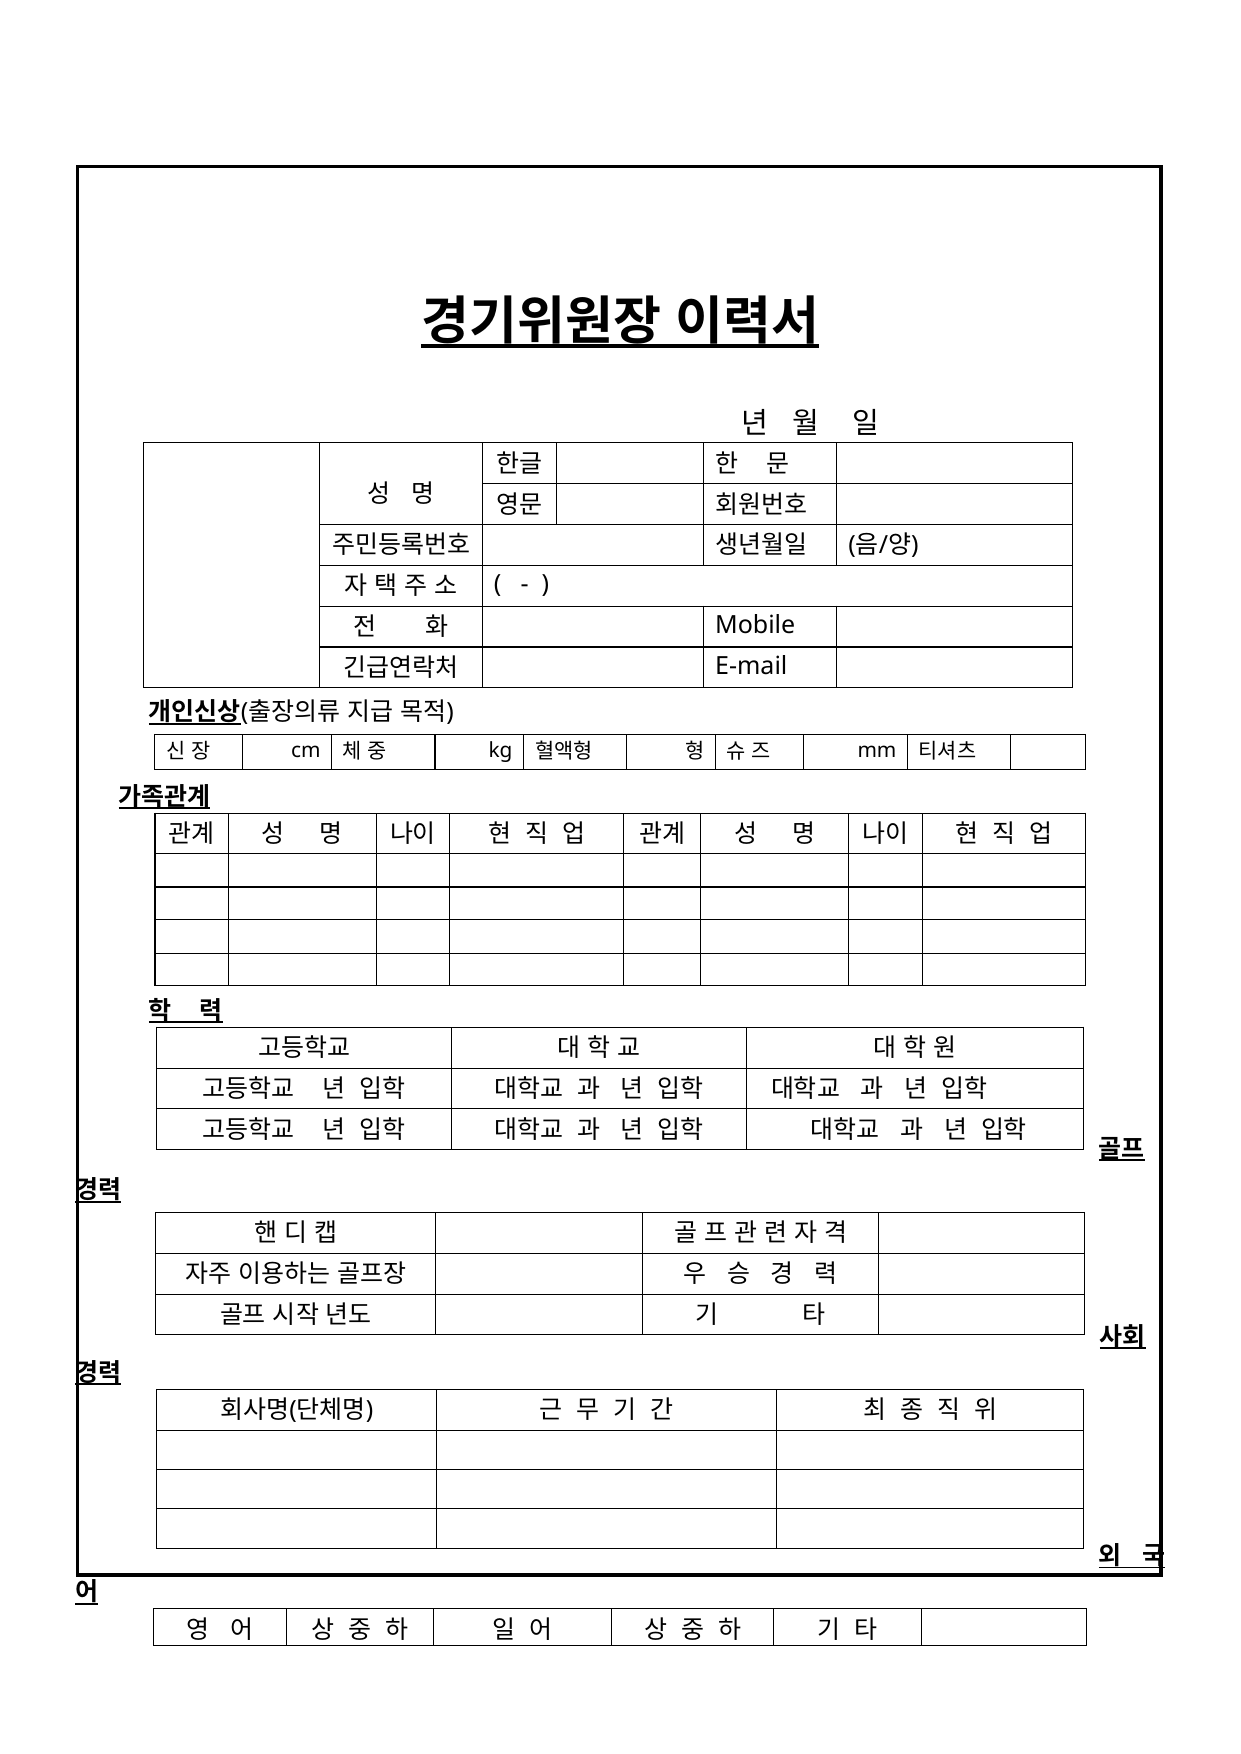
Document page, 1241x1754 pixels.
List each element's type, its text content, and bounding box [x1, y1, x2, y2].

table_header 나이 [377, 814, 449, 853]
table_cell [483, 607, 703, 646]
table_cell [437, 1470, 776, 1508]
table_cell 자주 이용하는 골프장 [156, 1254, 435, 1293]
table_cell ( - ) [483, 566, 1072, 606]
table_cell [436, 1295, 642, 1334]
table_header 대 학 원 [747, 1028, 1083, 1067]
table_header 나이 [849, 814, 922, 853]
table_header 현 직 업 [923, 814, 1085, 853]
table_header 골 프 관 련 자 격 [643, 1213, 878, 1253]
table_cell 대학교 과 년 입학 [452, 1069, 746, 1108]
table_cell [157, 1470, 436, 1508]
text 개인신상(출장의류 지급 목적) [79, 692, 1159, 728]
table_cell [849, 954, 922, 985]
table_cell [923, 854, 1085, 886]
table_header 고등학교 [157, 1028, 451, 1067]
table_cell [849, 854, 922, 886]
text 가족관계 [79, 776, 1159, 812]
table_cell 대학교 과 년 입학 [747, 1069, 1083, 1108]
table_header 관계 [624, 814, 700, 853]
table_cell 골프 시작 년도 [156, 1295, 435, 1334]
table_header 성 명 [701, 814, 848, 853]
table_header 기 타 [774, 1609, 921, 1645]
table_header [1011, 735, 1085, 768]
table_cell [624, 920, 700, 952]
table_header 한 문 [704, 443, 836, 483]
table_header 성 명 [229, 814, 376, 853]
table_cell [229, 954, 376, 985]
table_header 대 학 교 [452, 1028, 746, 1067]
table_cell [157, 1431, 436, 1469]
table_cell 긴급연락처 [320, 648, 482, 687]
table_cell [377, 954, 449, 985]
table_cell [837, 648, 1072, 687]
table_header [879, 1213, 1084, 1253]
table_header 핸 디 캡 [156, 1213, 435, 1253]
table_cell [849, 888, 922, 919]
table_cell [437, 1431, 776, 1469]
text 골프경력 [79, 1128, 1159, 1206]
table_cell [837, 484, 1072, 524]
table_header 체 중 [332, 735, 434, 768]
table_cell [701, 954, 848, 985]
text 사회경력 [79, 1316, 1159, 1388]
table_cell 고등학교 년 입학 [157, 1069, 451, 1108]
table_cell 대학교 과 년 입학 [452, 1109, 746, 1149]
table_cell [156, 888, 228, 919]
table_cell 자 택 주 소 [320, 566, 482, 606]
table_header [436, 1213, 642, 1253]
table_cell [483, 525, 703, 565]
table_header 형 [627, 735, 715, 768]
table_cell 대학교 과 년 입학 [747, 1109, 1083, 1149]
table_header 현 직 업 [450, 814, 623, 853]
table_header cm [243, 735, 331, 768]
table_cell [777, 1431, 1083, 1469]
table_cell [624, 854, 700, 886]
table_header kg [436, 735, 523, 768]
table_cell 주민등록번호 [320, 525, 482, 565]
table_cell [701, 888, 848, 919]
text 년 월 일 [79, 400, 1159, 442]
table_header [922, 1609, 1086, 1645]
table_cell [450, 854, 623, 886]
table_cell 영문 [483, 484, 556, 524]
table_cell [777, 1509, 1083, 1548]
table_cell E-mail [704, 648, 836, 687]
table_header 한글 [483, 443, 556, 483]
table_cell [557, 484, 703, 524]
table_cell [837, 607, 1072, 646]
table_cell 기 타 [643, 1295, 878, 1334]
table_header [837, 443, 1072, 483]
table_cell (음/양) [837, 525, 1072, 565]
table_cell [624, 954, 700, 985]
table_cell [923, 954, 1085, 985]
table_cell [156, 954, 228, 985]
table_cell [450, 920, 623, 952]
table_header mm [804, 735, 907, 768]
table_header 성 명 [320, 443, 482, 524]
table_cell [436, 1254, 642, 1293]
table_header 영 어 [154, 1609, 286, 1645]
table_header 근 무 기 간 [437, 1390, 776, 1429]
table_cell [229, 888, 376, 919]
table_cell [777, 1470, 1083, 1508]
table_cell [701, 920, 848, 952]
table_cell Mobile [704, 607, 836, 646]
table_header 상 중 하 [612, 1609, 773, 1645]
table_header 신 장 [155, 735, 242, 768]
table_cell [377, 888, 449, 919]
text 경기위원장 이력서 [79, 279, 1159, 355]
table_cell [377, 920, 449, 952]
text 학 력 [79, 990, 1159, 1026]
table_cell [450, 888, 623, 919]
table_header 최 종 직 위 [777, 1390, 1083, 1429]
table_cell [923, 888, 1085, 919]
table_cell [701, 854, 848, 886]
table_cell [437, 1509, 776, 1548]
table_cell [624, 888, 700, 919]
table_header 회사명(단체명) [157, 1390, 436, 1429]
table_cell [156, 854, 228, 886]
table_cell 전 화 [320, 607, 482, 646]
table_header [557, 443, 703, 483]
table_cell 고등학교 년 입학 [157, 1109, 451, 1149]
table_cell [157, 1509, 436, 1548]
table_header 관계 [156, 814, 228, 853]
table_cell [483, 648, 703, 687]
text 외 국 어 [75, 1536, 1165, 1608]
table_header 상 중 하 [287, 1609, 433, 1645]
table_cell [450, 954, 623, 985]
table_cell 회원번호 [704, 484, 836, 524]
table_cell [923, 920, 1085, 952]
table_cell [849, 920, 922, 952]
table_cell [879, 1254, 1084, 1293]
table_header 일 어 [434, 1609, 611, 1645]
table_cell 우 승 경 력 [643, 1254, 878, 1293]
table_cell [156, 920, 228, 952]
table_cell [229, 920, 376, 952]
table_header 혈액형 [524, 735, 626, 768]
table_header 슈 즈 [716, 735, 803, 768]
table_cell [377, 854, 449, 886]
table_header 티셔츠 [908, 735, 1010, 768]
table_cell 생년월일 [704, 525, 836, 565]
table_header [144, 443, 319, 687]
table_cell [229, 854, 376, 886]
table_cell [879, 1295, 1084, 1334]
